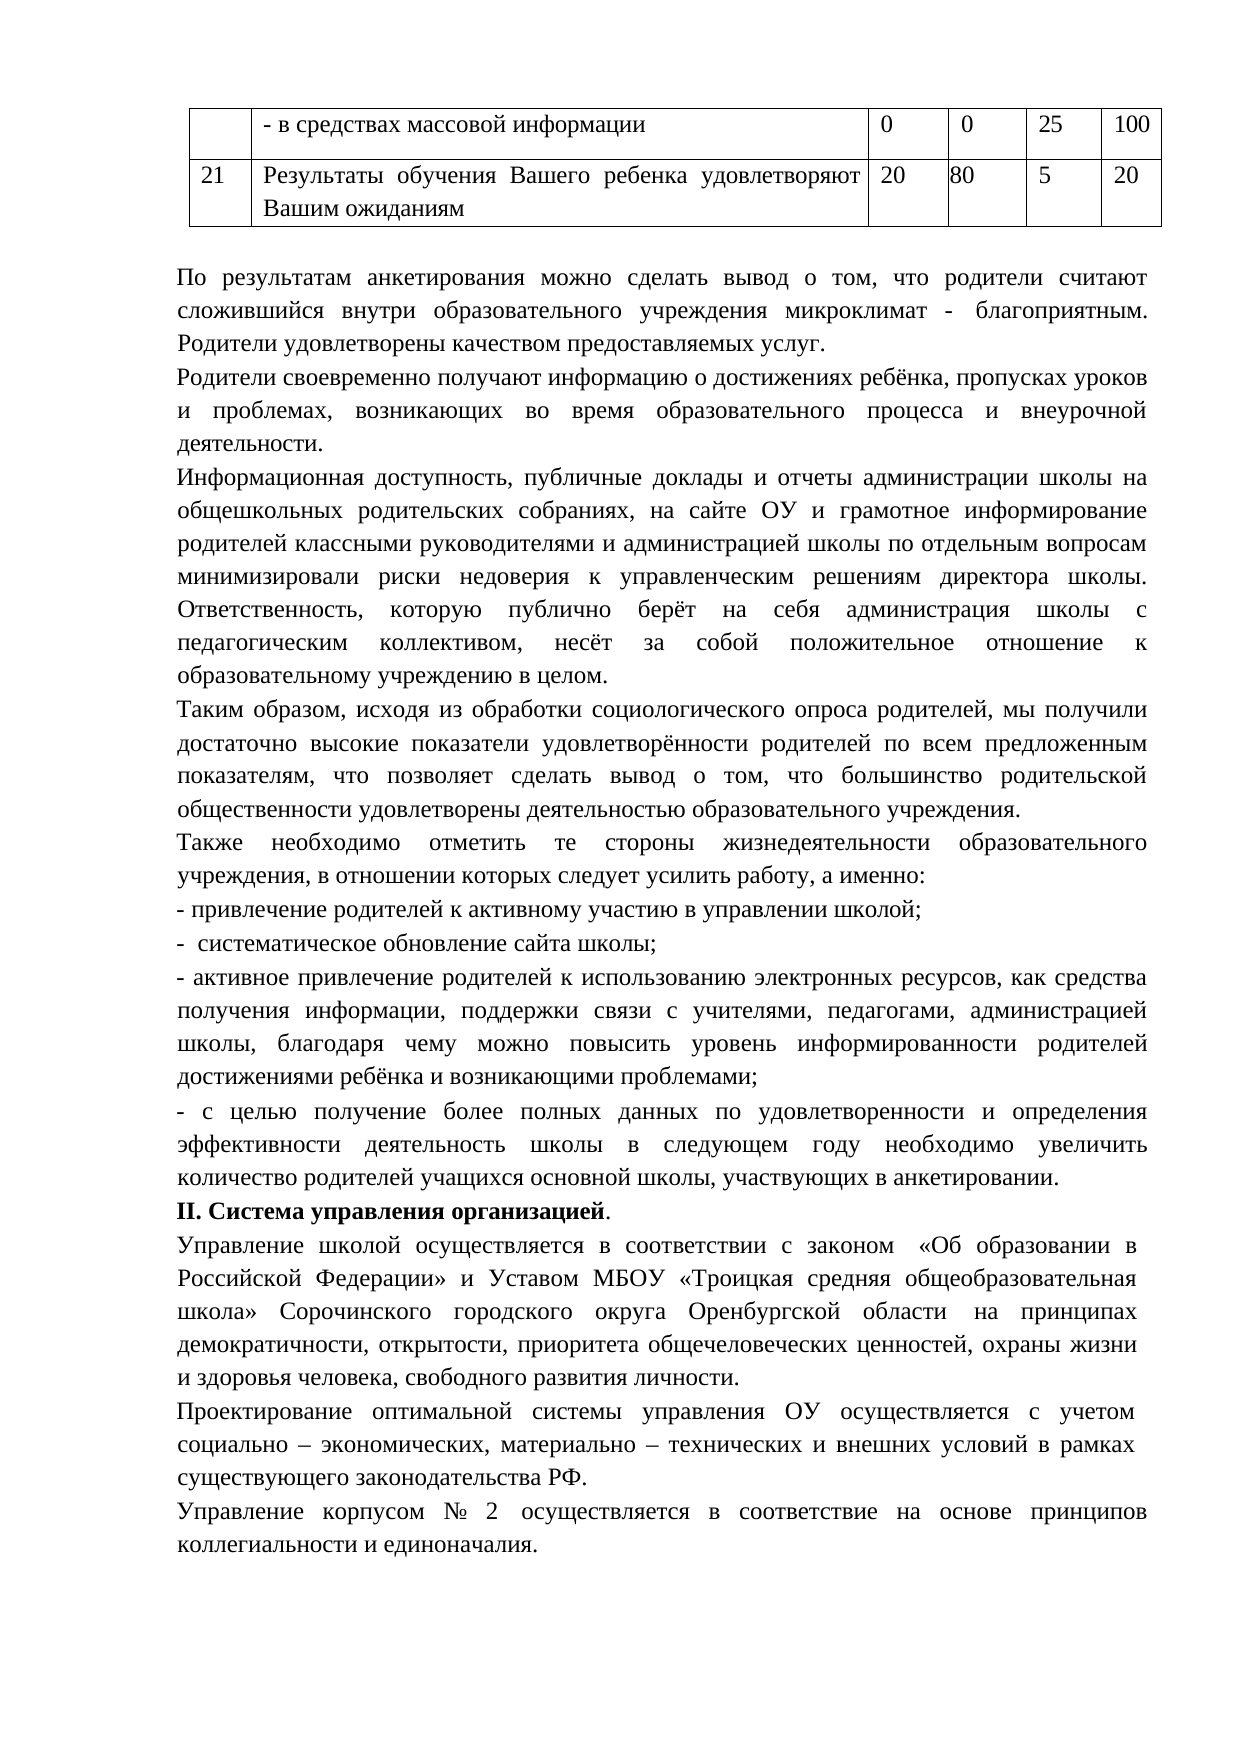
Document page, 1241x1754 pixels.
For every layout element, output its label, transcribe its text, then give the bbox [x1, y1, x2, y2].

table_cell Результаты обучения Вашего ребенка удовлетворяют Вашим ожиданиям [252, 160, 868, 226]
table_cell 21 [190, 160, 251, 226]
text Проектирование оптимальной системы управления ОУ осуществляется с учетом социально – экономических, материально – технических и внешних условий в рамках существующего законодательства РФ. [176, 1396, 1136, 1491]
text По результатам анкетирования можно сделать вывод о том, что родители считают сложившийся внутри образовательного учреждения микроклимат - благоприятным. Родители удовлетворены качеством предоставляемых услуг. [176, 262, 1148, 357]
subtitle Система управления организацией. [176, 1196, 1181, 1224]
text Таким образом, исходя из обработки социологического опроса родителей, мы получили достаточно высокие показатели удовлетворённости родителей по всем предложенным показателям, что позволяет сделать вывод о том, что большинство родительской общественности удовлетворены деятельностью образовательного учреждения. [176, 694, 1148, 822]
list систематическое обновление сайта школы; [176, 928, 1181, 957]
table_cell 20 [1102, 160, 1161, 226]
table_cell 5 [1027, 160, 1101, 226]
table_header [190, 109, 251, 159]
table_header 100 [1102, 109, 1161, 159]
text Родители своевременно получают информацию о достижениях ребёнка, пропусках уроков и проблемах, возникающих во время образовательного процесса и внеурочной деятельности. [176, 362, 1147, 457]
list с целью получение более полных данных по удовлетворенности и определения эффективности деятельность школы в следующем году необходимо увеличить количество родителей учащихся основной школы, участвующих в анкетировании. [176, 1096, 1148, 1191]
table_header 25 [1027, 109, 1101, 159]
text Управление корпусом № 2 осуществляется в соответствие на основе принципов коллегиальности и единоначалия. [176, 1496, 1148, 1558]
list активное привлечение родителей к использованию электронных ресурсов, как средства получения информации, поддержки связи с учителями, педагогами, администрацией школы, благодаря чему можно повысить уровень информированности родителей достижениями ребёнка и возникающими проблемами; [176, 962, 1148, 1090]
table_header - в средствах массовой информации [252, 109, 868, 159]
table_header 0 [949, 109, 1026, 159]
table_header 0 [869, 109, 948, 159]
text Информационная доступность, публичные доклады и отчеты администрации школы на общешкольных родительских собраниях, на сайте ОУ и грамотное информирование родителей классными руководителями и администрацией школы по отдельным вопросам минимизировали риски недоверия к управленческим решениям директора школы. Ответственность, которую публично берёт на себя администрация школы с педагогическим коллективом, несёт за собой положительное отношение к образовательному учреждению в целом. [176, 462, 1148, 689]
table_cell 20 [869, 160, 948, 226]
text Управление школой осуществляется в соответствии с законом «Об образовании в Российской Федерации» и Уставом МБОУ «Троицкая средняя общеобразовательная школа» Сорочинского городского округа Оренбургской области на принципах демократичности, открытости, приоритета общечеловеческих ценностей, охраны жизни и здоровья человека, свободного развития личности. [176, 1230, 1137, 1391]
table_cell 80 [949, 160, 1026, 226]
text Также необходимо отметить те стороны жизнедеятельности образовательного учреждения, в отношении которых следует усилить работу, а именно: [176, 827, 1148, 889]
list привлечение родителей к активному участию в управлении школой; [176, 894, 1181, 923]
